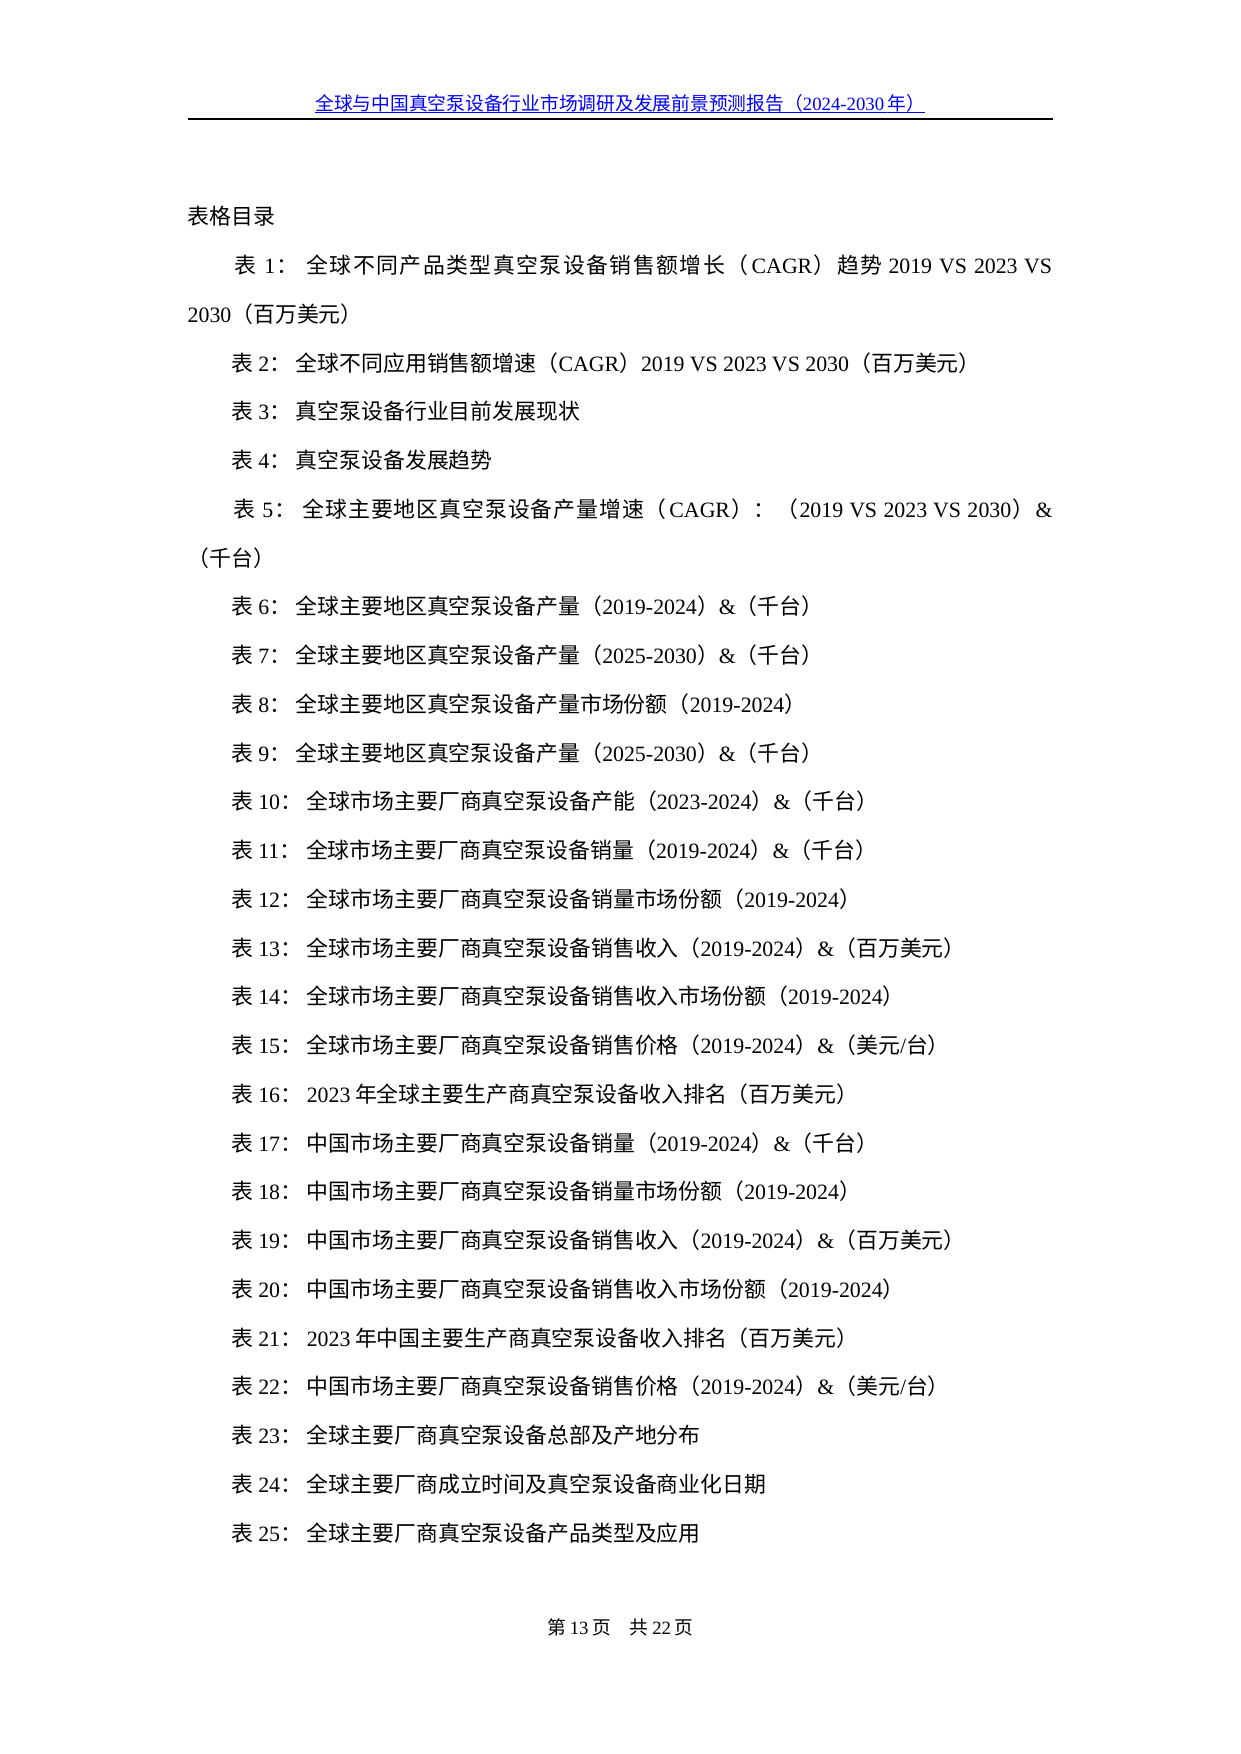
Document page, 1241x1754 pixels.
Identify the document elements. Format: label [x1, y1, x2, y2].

text [187, 150, 1053, 1548]
